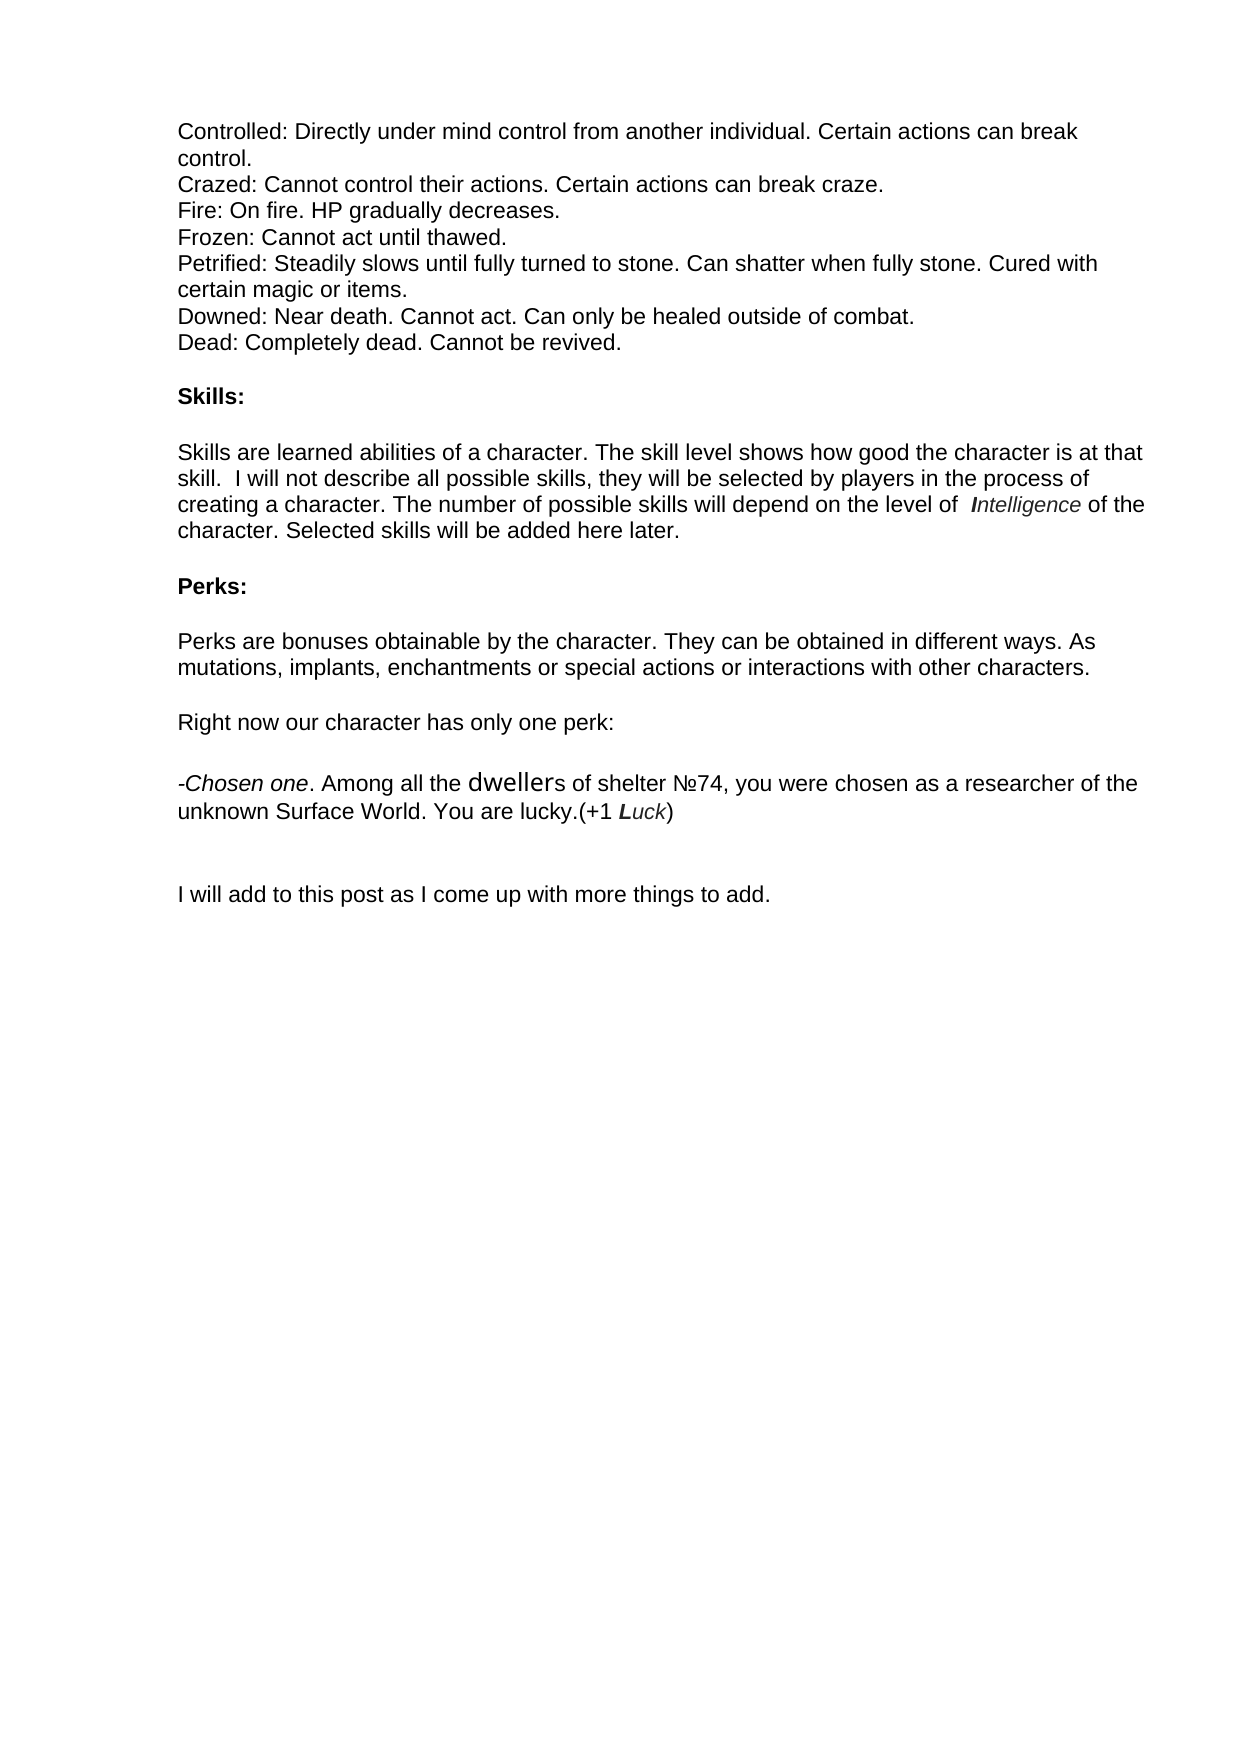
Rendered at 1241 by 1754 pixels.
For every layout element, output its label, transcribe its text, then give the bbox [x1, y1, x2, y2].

text -Chosen one. Among all the dwellers of shelter №74, you were chosen as a researcher of the unknown Surface World. You are lucky.(+1 Luck) [177, 764, 1152, 825]
text Perks are bonuses obtainable by the character. They can be obtained in different ways. As mutations, implants, enchantments or special actions or interactions with other characters. [177, 628, 1152, 680]
text I will add to this post as I come up with more things to add. [177, 881, 1152, 908]
text Controlled: Directly under mind control from another individual. Certain actions can break control. [177, 118, 1152, 171]
text Skills: [177, 383, 1152, 410]
text Perks: [177, 573, 1152, 599]
text Dead: Completely dead. Cannot be revived. [177, 329, 1152, 355]
text Petrified: Steadily slows until fully turned to stone. Can shatter when fully stone. Cured with certain magic or items. [177, 250, 1152, 303]
text Fire: On fire. HP gradually decreases. [177, 197, 1152, 223]
text Skills are learned abilities of a character. The skill level shows how good the character is at that skill. I will not describe all possible skills, they will be selected by players in the process of creating a character. The number of possible skills will depend on the level of Intelligence of the character. Selected skills will be added here later. [177, 438, 1152, 544]
text Crazed: Cannot control their actions. Certain actions can break craze. [177, 171, 1152, 197]
text Frozen: Cannot act until thawed. [177, 223, 1152, 250]
text Downed: Near death. Cannot act. Can only be healed outside of combat. [177, 303, 1152, 329]
text Right now our character has only one perk: [177, 709, 1152, 736]
